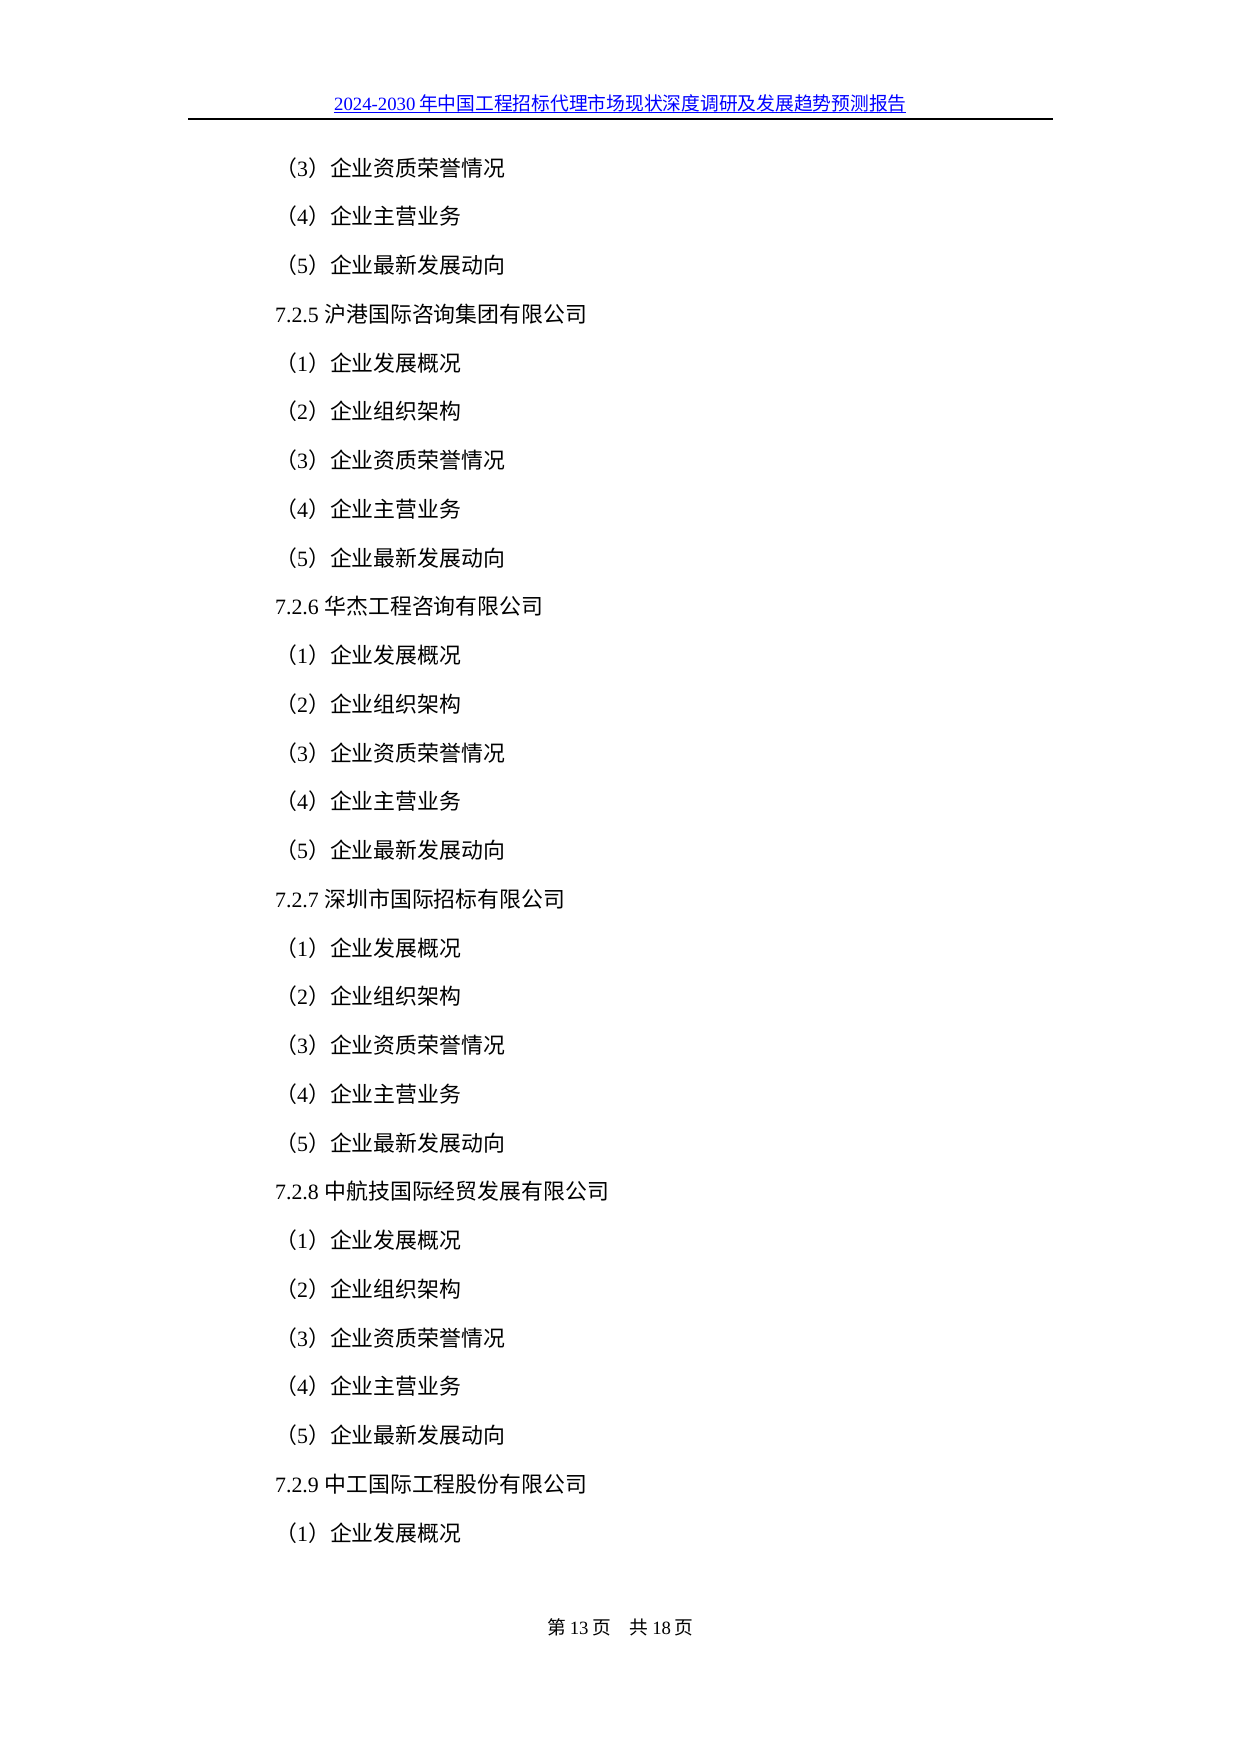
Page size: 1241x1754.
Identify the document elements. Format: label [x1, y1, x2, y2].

text [187, 150, 1053, 1548]
